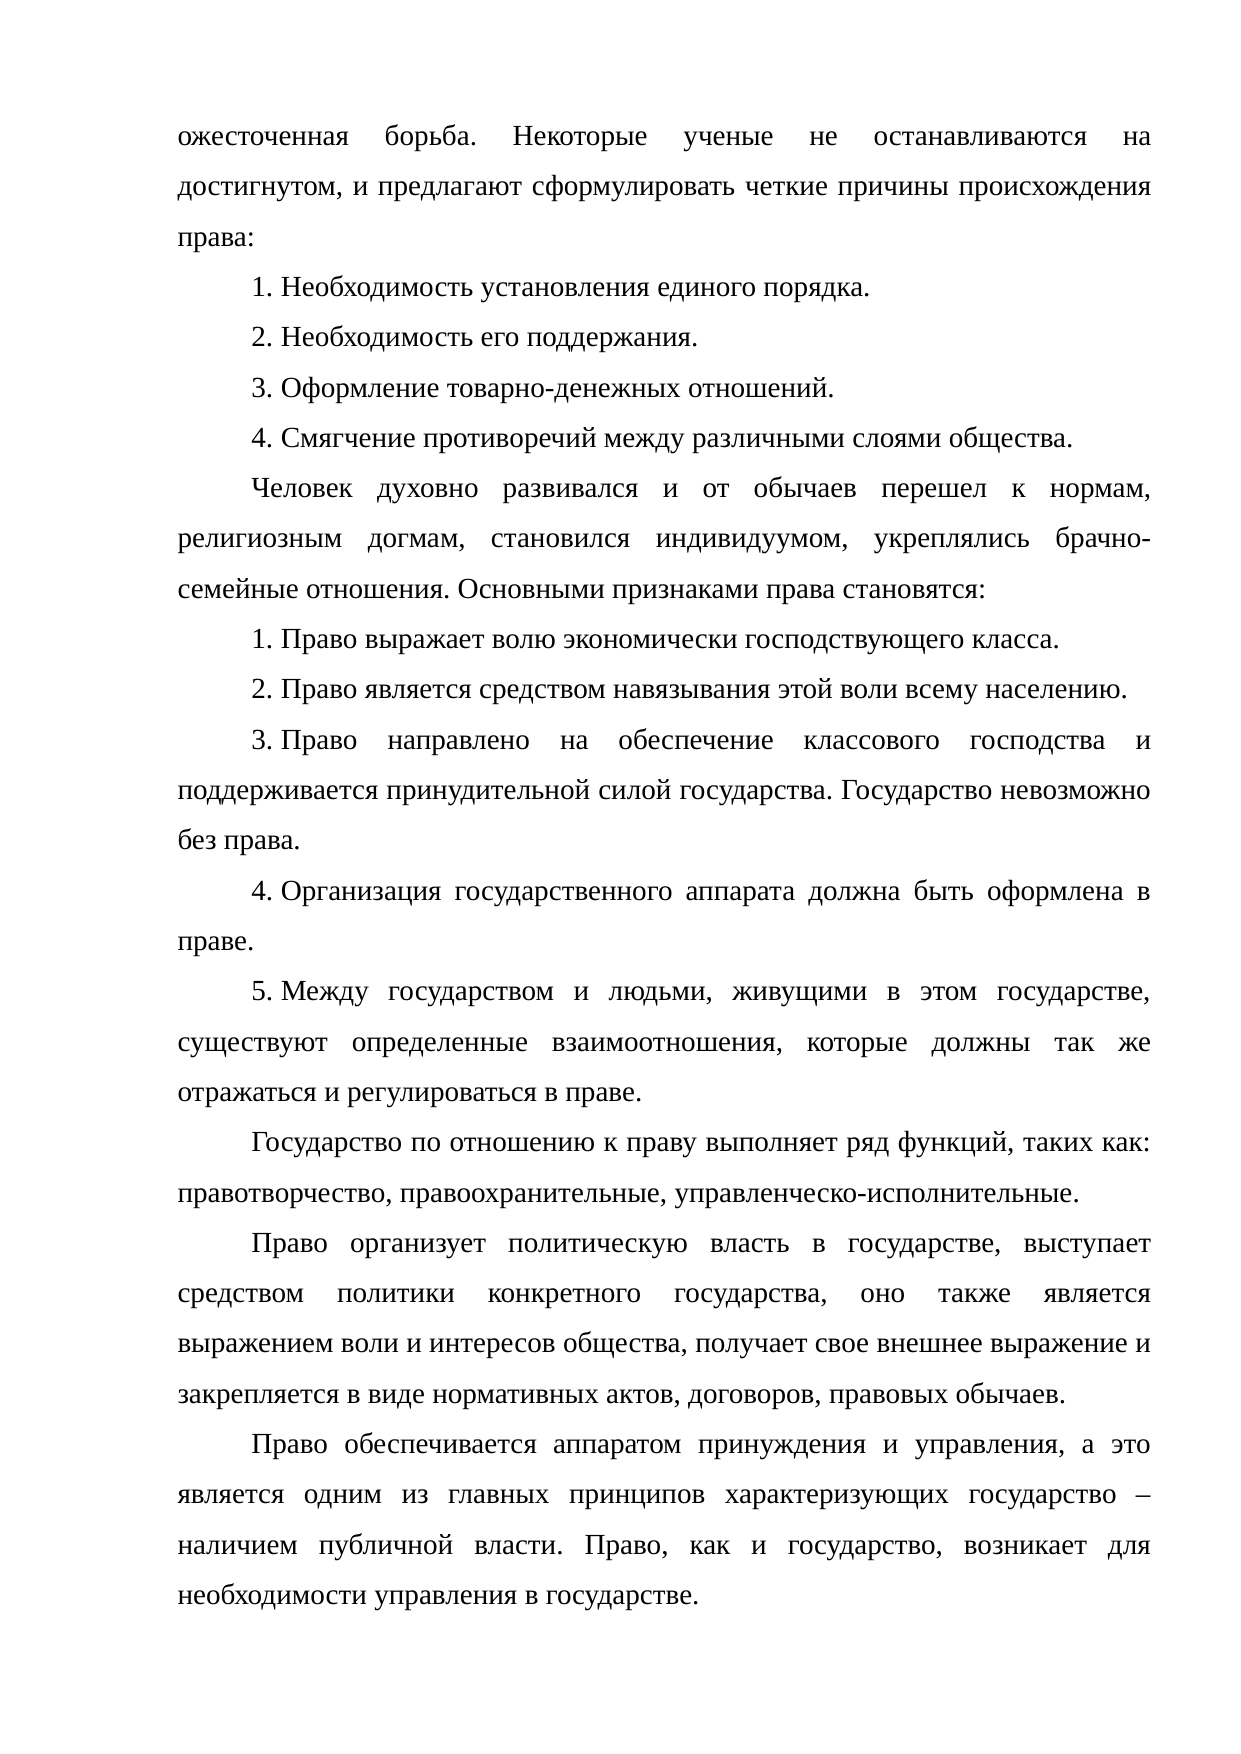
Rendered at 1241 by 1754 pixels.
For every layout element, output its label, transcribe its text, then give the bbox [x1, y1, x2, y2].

list Смягчение противоречий между различными слоями общества. [177, 420, 1152, 453]
list Между государством и людьми, живущими в этом государстве, существуют определенные взаимоотношения, которые должны так же отражаться и регулироваться в праве. [177, 973, 1152, 1108]
list Право направлено на обеспечение классового господства и поддерживается принудительной силой государства. Государство невозможно без права. [177, 722, 1152, 856]
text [177, 118, 1152, 252]
list Право выражает волю экономически господствующего класса. [177, 621, 1152, 655]
list Необходимость установления единого порядка. [177, 269, 1152, 303]
text Право обеспечивается аппаратом принуждения и управления, а это является одним из главных принципов характеризующих государство – наличием публичной власти. Право, как и государство, возникает для необходимости управления в государстве. [177, 1426, 1152, 1611]
text Человек духовно развивался и от обычаев перешел к нормам, религиозным догмам, становился индивидуумом, укреплялись брачно-семейные отношения. Основными признаками права становятся: [177, 470, 1152, 604]
text Государство по отношению к праву выполняет ряд функций, таких как: правотворчество, правоохранительные, управленческо-исполнительные. [177, 1124, 1152, 1208]
list Необходимость его поддержания. [177, 319, 1152, 353]
list Право является средством навязывания этой воли всему населению. [177, 672, 1152, 705]
list Организация государственного аппарата должна быть оформлена в праве. [177, 873, 1152, 957]
list Оформление товарно-денежных отношений. [177, 370, 1152, 403]
text Право организует политическую власть в государстве, выступает средством политики конкретного государства, оно также является выражением воли и интересов общества, получает свое внешнее выражение и закрепляется в виде нормативных актов, договоров, правовых обычаев. [177, 1225, 1152, 1409]
